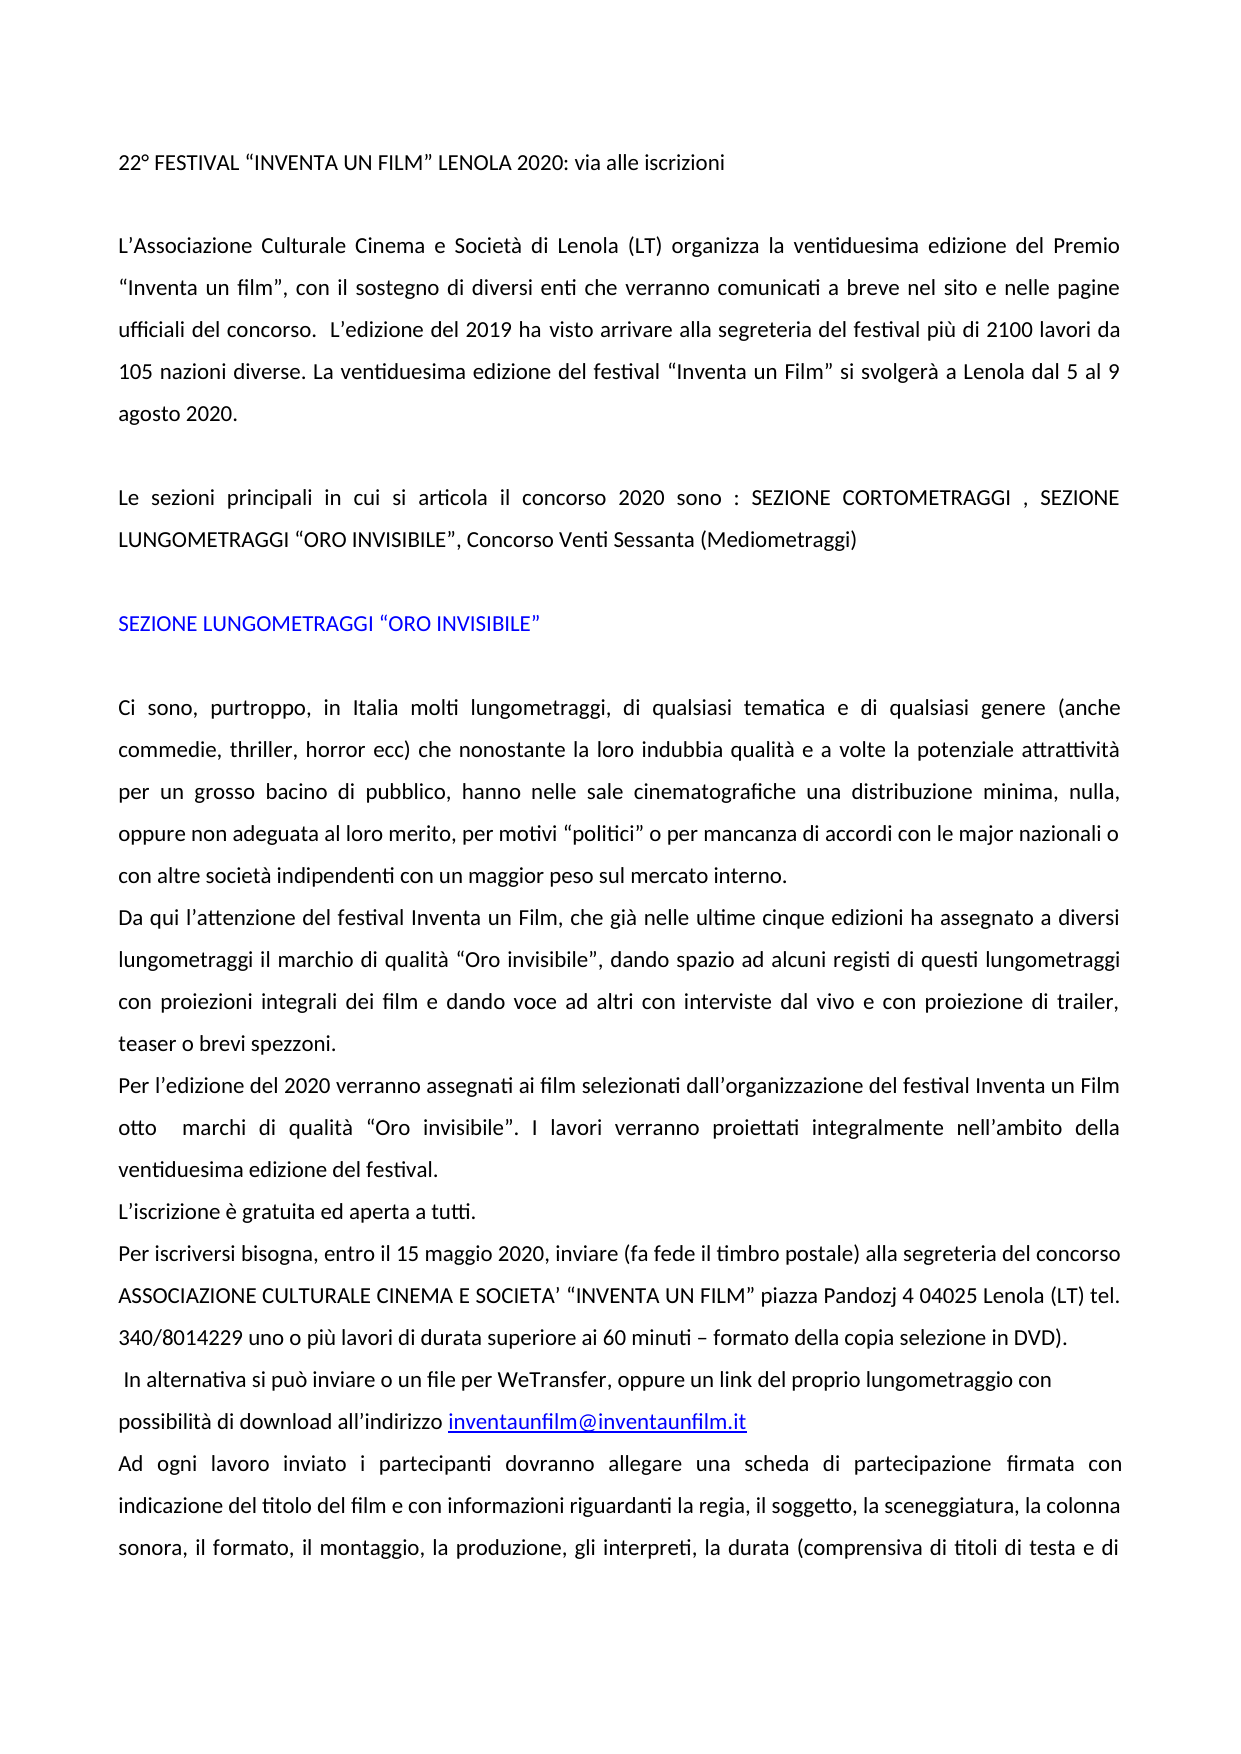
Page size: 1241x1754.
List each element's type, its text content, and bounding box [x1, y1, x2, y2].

text SEZIONE LUNGOMETRAGGI “ORO INVISIBILE” [118, 609, 1122, 637]
text Da qui l’attenzione del festival Inventa un Film, che già nelle ultime cinque edizioni ha assegnato a diversi lungometraggi il marchio di qualità “Oro invisibile”, dando spazio ad alcuni registi di questi lungometraggi con proiezioni integrali dei film e dando voce ad altri con interviste dal vivo e con proiezione di trailer, teaser o brevi spezzoni. [118, 903, 1122, 1057]
text L’Associazione Culturale Cinema e Società di Lenola (LT) organizza la ventiduesima edizione del Premio “Inventa un film”, con il sostegno di diversi enti che verranno comunicati a breve nel sito e nelle pagine ufficiali del concorso. L’edizione del 2019 ha visto arrivare alla segreteria del festival più di 2100 lavori da 105 nazioni diverse. La ventiduesima edizione del festival “Inventa un Film” si svolgerà a Lenola dal 5 al 9 agosto 2020. [118, 232, 1122, 427]
text Ci sono, purtroppo, in Italia molti lungometraggi, di qualsiasi tematica e di qualsiasi genere (anche commedie, thriller, horror ecc) che nonostante la loro indubbia qualità e a volte la potenziale attrattività per un grosso bacino di pubblico, hanno nelle sale cinematografiche una distribuzione minima, nulla, oppure non adeguata al loro merito, per motivi “politici” o per mancanza di accordi con le major nazionali o con altre società indipendenti con un maggior peso sul mercato interno. [118, 651, 1122, 889]
text Le sezioni principali in cui si articola il concorso 2020 sono : SEZIONE CORTOMETRAGGI , SEZIONE LUNGOMETRAGGI “ORO INVISIBILE”, Concorso Venti Sessanta (Mediometraggi) [118, 441, 1122, 553]
text 22° FESTIVAL “INVENTA UN FILM” LENOLA 2020: via alle iscrizioni [118, 148, 1122, 176]
text Per iscriversi bisogna, entro il 15 maggio 2020, inviare (fa fede il timbro postale) alla segreteria del concorso ASSOCIAZIONE CULTURALE CINEMA E SOCIETA’ “INVENTA UN FILM” piazza Pandozj 4 04025 Lenola (LT) tel. 340/8014229 uno o più lavori di durata superiore ai 60 minuti – formato della copia selezione in DVD). [118, 1239, 1122, 1351]
text L’iscrizione è gratuita ed aperta a tutti. [118, 1197, 1122, 1225]
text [118, 1449, 1122, 1561]
text Per l’edizione del 2020 verranno assegnati ai film selezionati dall’organizzazione del festival Inventa un Film otto marchi di qualità “Oro invisibile”. I lavori verranno proiettati integralmente nell’ambito della ventiduesima edizione del festival. [118, 1071, 1122, 1183]
text In alternativa si può inviare o un file per WeTransfer, oppure un link del proprio lungometraggio con possibilità di download all’indirizzo inventaunfilm@inventaunfilm.it [118, 1365, 1122, 1435]
